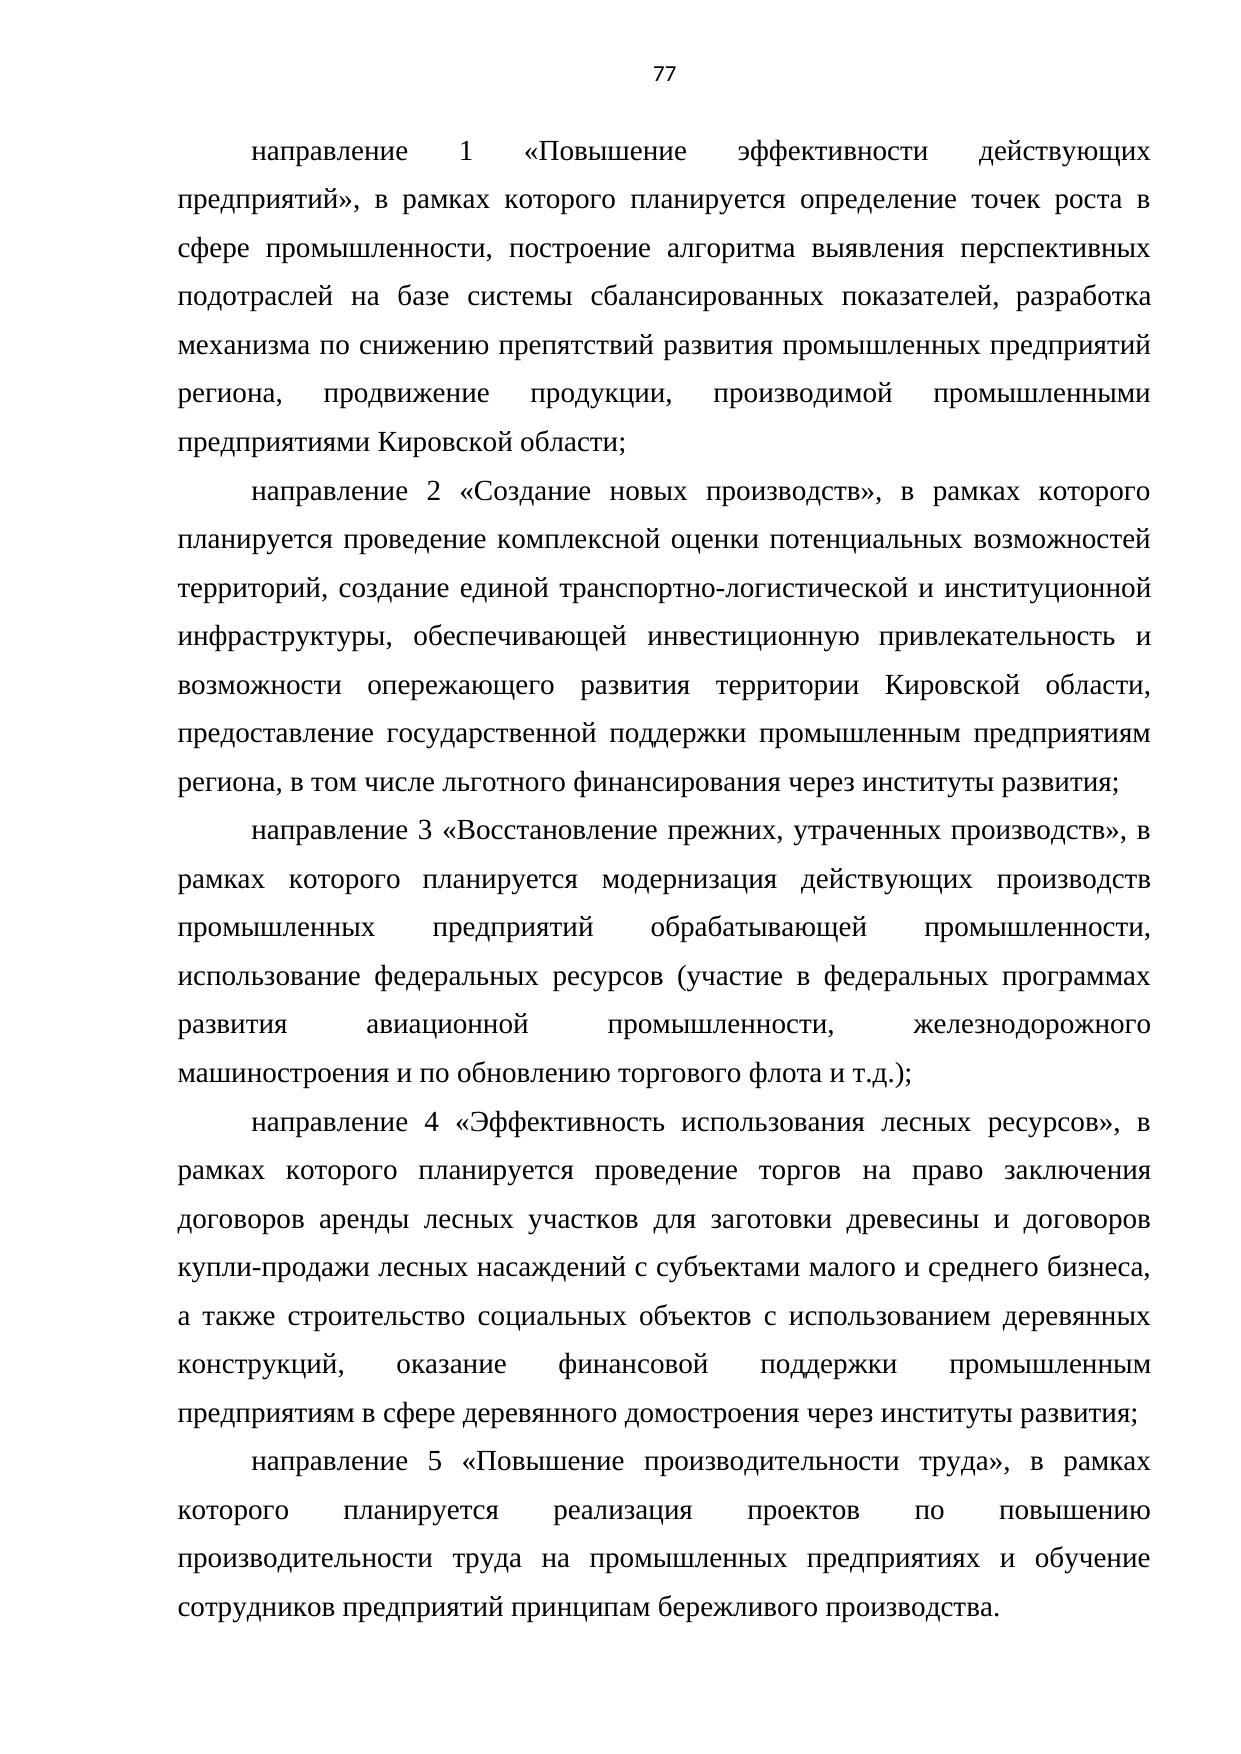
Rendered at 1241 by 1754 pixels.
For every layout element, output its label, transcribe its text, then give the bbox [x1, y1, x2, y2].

text направление 4 «Эффективность использования лесных ресурсов», в рамках которого планируется проведение торгов на право заключения договоров аренды лесных участков для заготовки древесины и договоров купли-продажи лесных насаждений с субъектами малого и среднего бизнеса, а также строительство социальных объектов с использованием деревянных конструкций, оказание финансовой поддержки промышленным предприятиям в сфере деревянного домостроения через институты развития; [177, 1104, 1152, 1428]
text направление 3 «Восстановление прежних, утраченных производств», в рамках которого планируется модернизация действующих производств промышленных предприятий обрабатывающей промышленности, использование федеральных ресурсов (участие в федеральных программах развития авиационной промышленности, железнодорожного машиностроения и по обновлению торгового флота и т.д.); [177, 812, 1152, 1089]
text направление 2 «Создание новых производств», в рамках которого планируется проведение комплексной оценки потенциальных возможностей территорий, создание единой транспортно-логистической и институционной инфраструктуры, обеспечивающей инвестиционную привлекательность и возможности опережающего развития территории Кировской области, предоставление государственной поддержки промышленным предприятиям региона, в том числе льготного финансирования через институты развития; [177, 473, 1152, 797]
text направление 1 «Повышение эффективности действующих предприятий», в рамках которого планируется определение точек роста в сфере промышленности, построение алгоритма выявления перспективных подотраслей на базе системы сбалансированных показателей, разработка механизма по снижению препятствий развития промышленных предприятий региона, продвижение продукции, производимой промышленными предприятиями Кировской области; [177, 133, 1152, 458]
text направление 5 «Повышение производительности труда», в рамках которого планируется реализация проектов по повышению производительности труда на промышленных предприятиях и обучение сотрудников предприятий принципам бережливого производства. [177, 1443, 1152, 1623]
